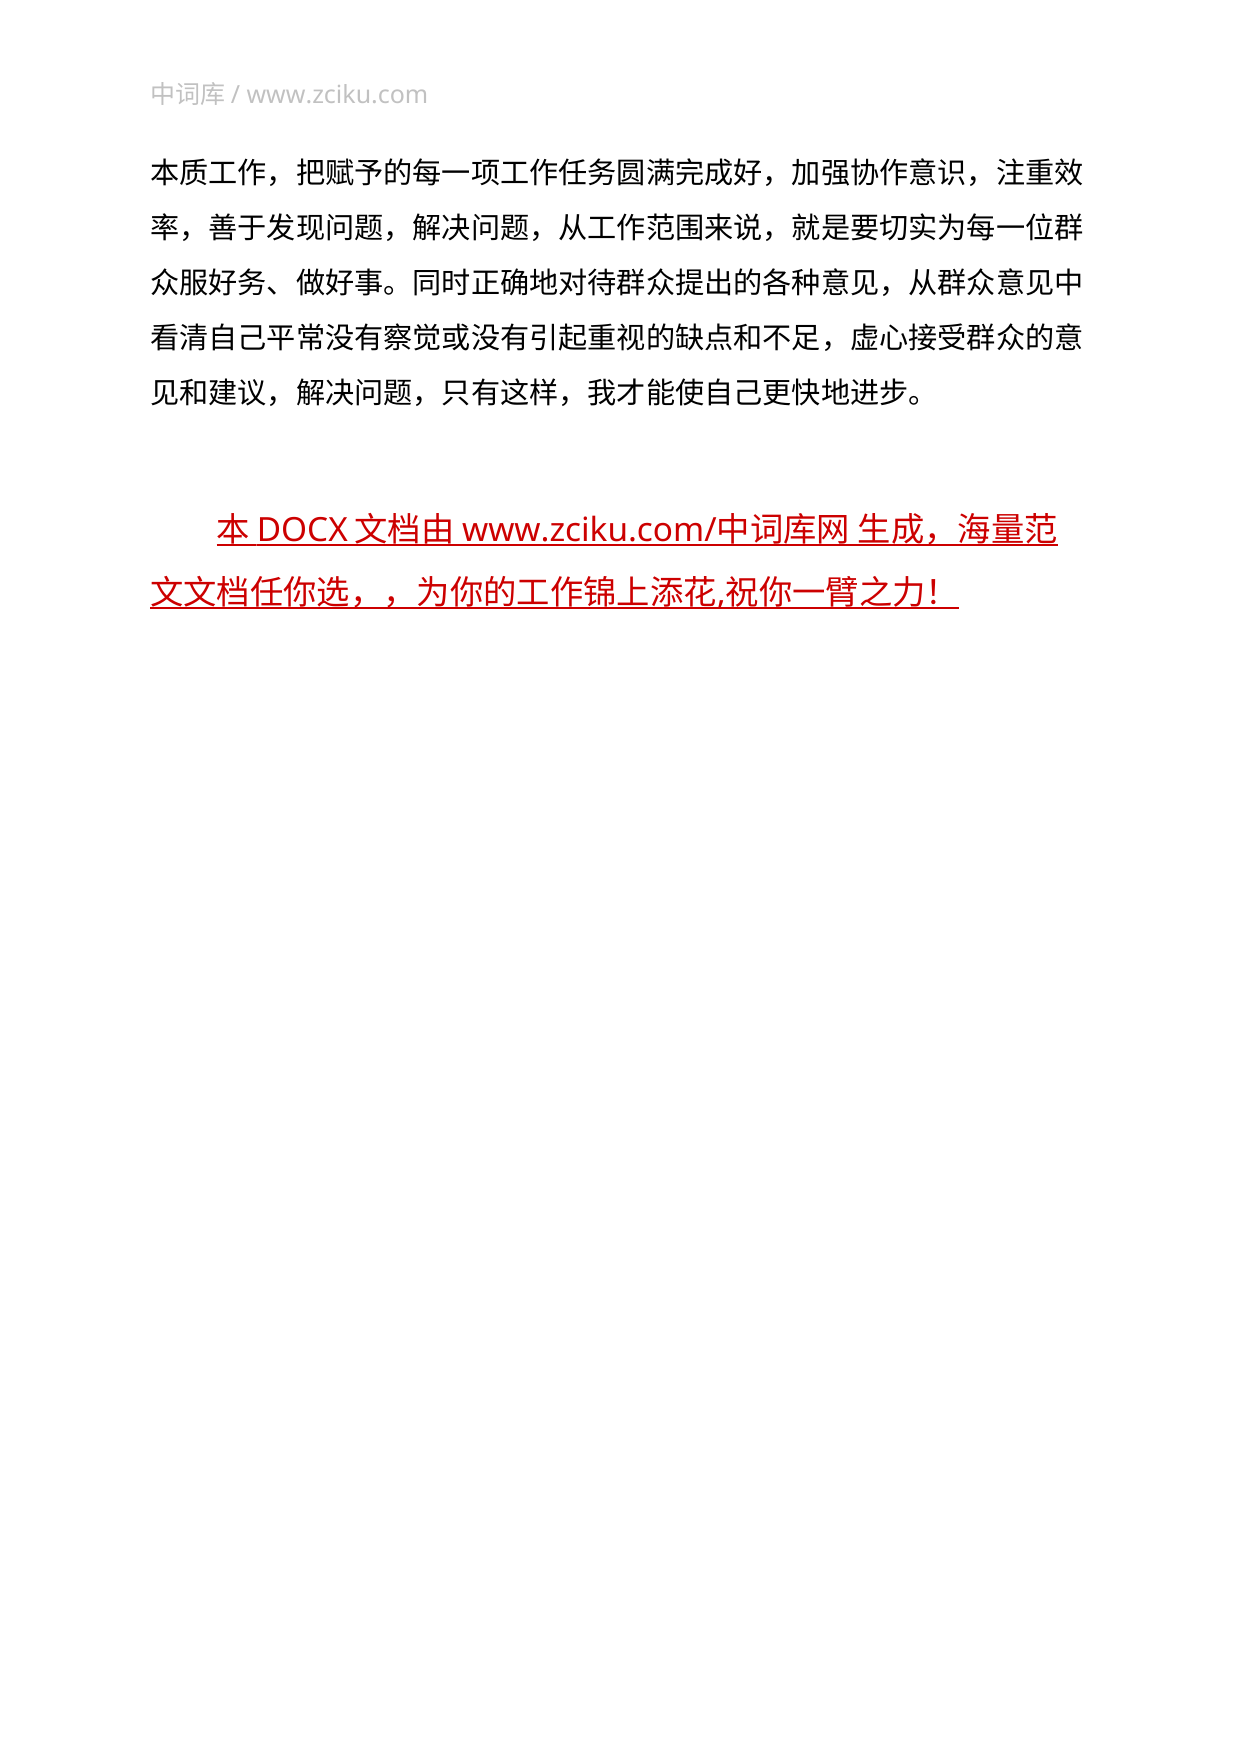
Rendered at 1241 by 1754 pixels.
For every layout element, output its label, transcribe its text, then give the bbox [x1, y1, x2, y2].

text 本DOCX文档由 www.zciku.com/中词库网 生成，海量范文文档任你选，，为你的工作锦上添花,祝你一臂之力！ [150, 503, 1090, 614]
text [150, 150, 1090, 412]
